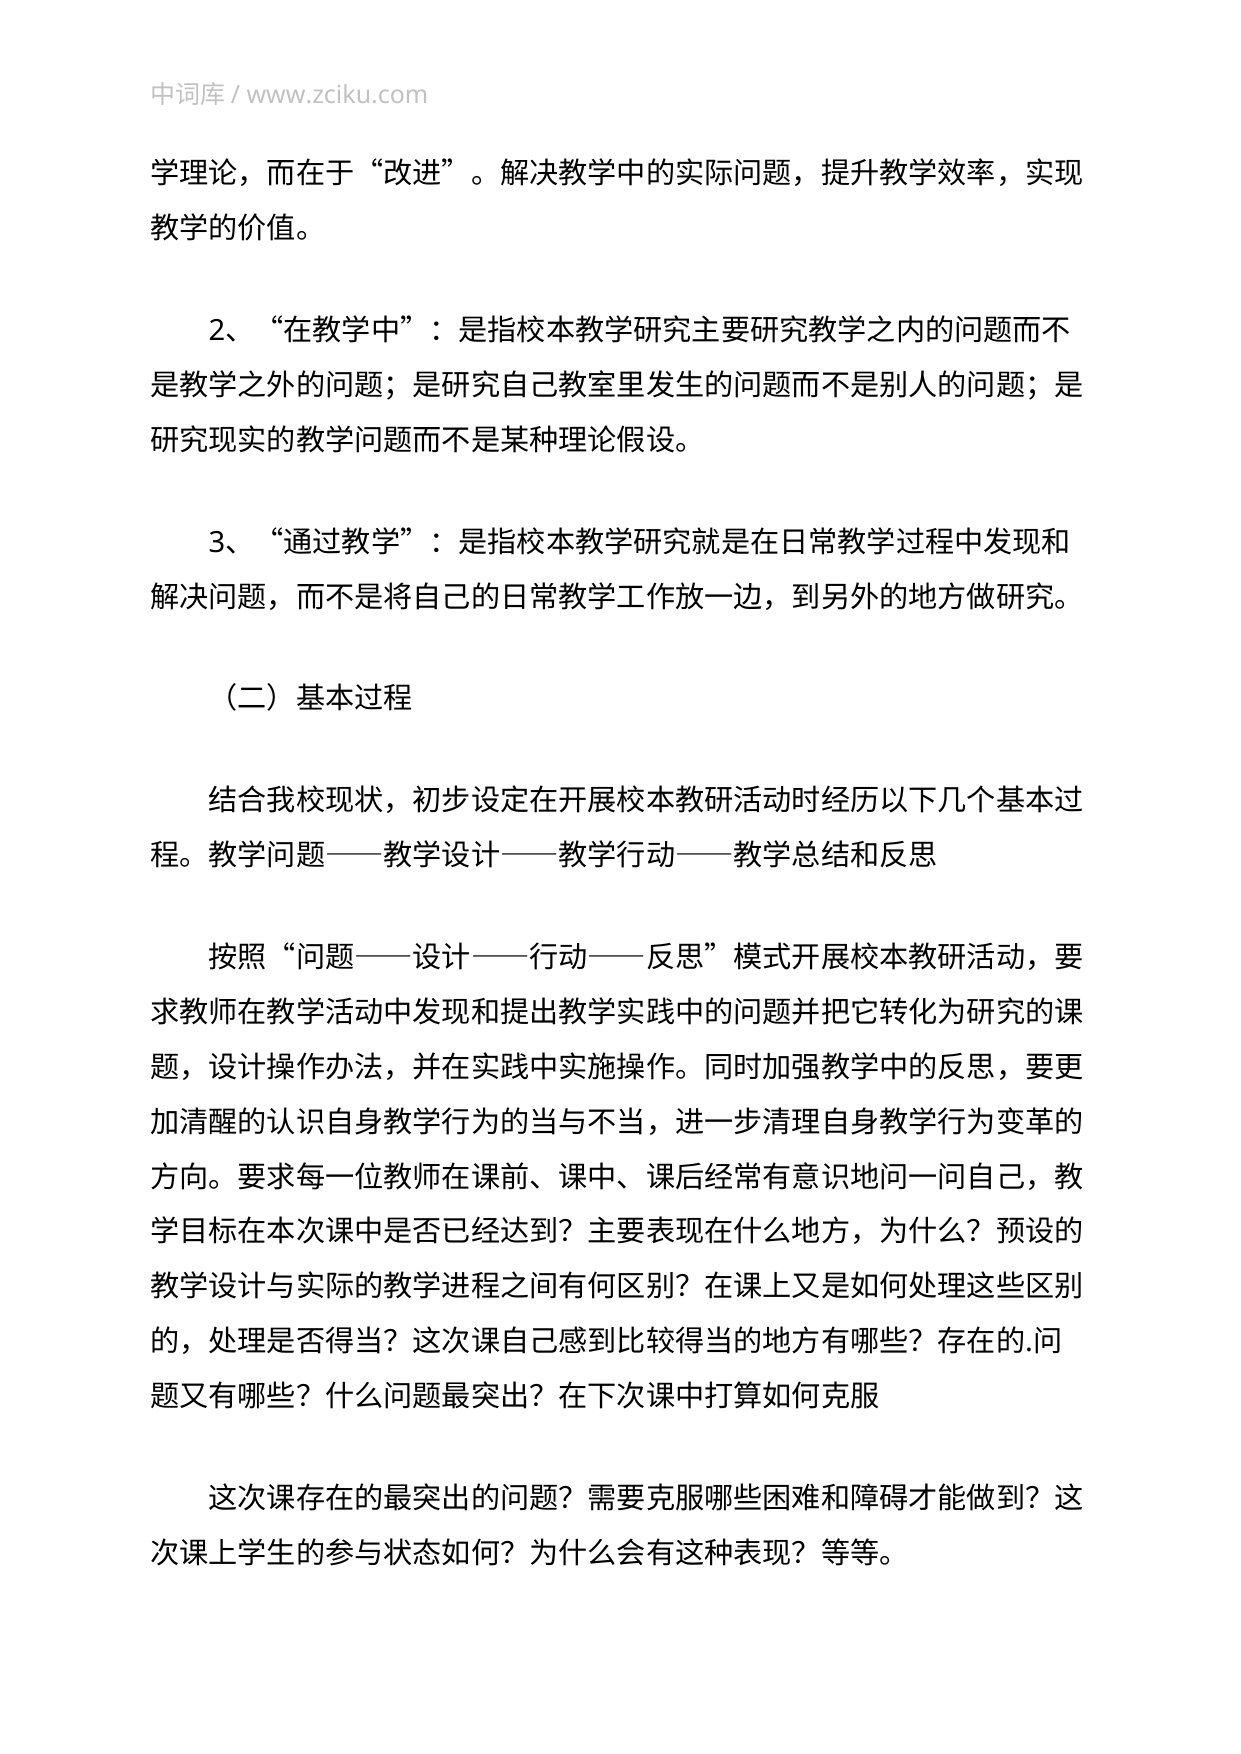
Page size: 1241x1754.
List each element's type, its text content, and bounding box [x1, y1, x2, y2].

text 3、“通过教学”：是指校本教学研究就是在日常教学过程中发现和解决问题，而不是将自己的日常教学工作放一边，到另外的地方做研究。 [150, 518, 1090, 616]
text （二）基本过程 [150, 675, 1090, 717]
text 2、“在教学中”：是指校本教学研究主要研究教学之内的问题而不是教学之外的问题；是研究自己教室里发生的问题而不是别人的问题；是研究现实的教学问题而不是某种理论假设。 [150, 307, 1090, 459]
text 按照“问题——设计——行动——反思”模式开展校本教研活动，要求教师在教学活动中发现和提出教学实践中的问题并把它转化为研究的课题，设计操作办法，并在实践中实施操作。同时加强教学中的反思，要更加清醒的认识自身教学行为的当与不当，进一步清理自身教学行为变革的方向。要求每一位教师在课前、课中、课后经常有意识地问一问自己，教学目标在本次课中是否已经达到？主要表现在什么地方，为什么？预设的教学设计与实际的教学进程之间有何区别？在课上又是如何处理这些区别的，处理是否得当？这次课自己感到比较得当的地方有哪些？存在的.问题又有哪些？什么问题最突出？在下次课中打算如何克服 [150, 933, 1090, 1415]
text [150, 150, 1090, 247]
text 这次课存在的最突出的问题？需要克服哪些困难和障碍才能做到？这次课上学生的参与状态如何？为什么会有这种表现？等等。 [150, 1474, 1090, 1572]
text 结合我校现状，初步设定在开展校本教研活动时经历以下几个基本过程。教学问题——教学设计——教学行动——教学总结和反思 [150, 777, 1090, 874]
